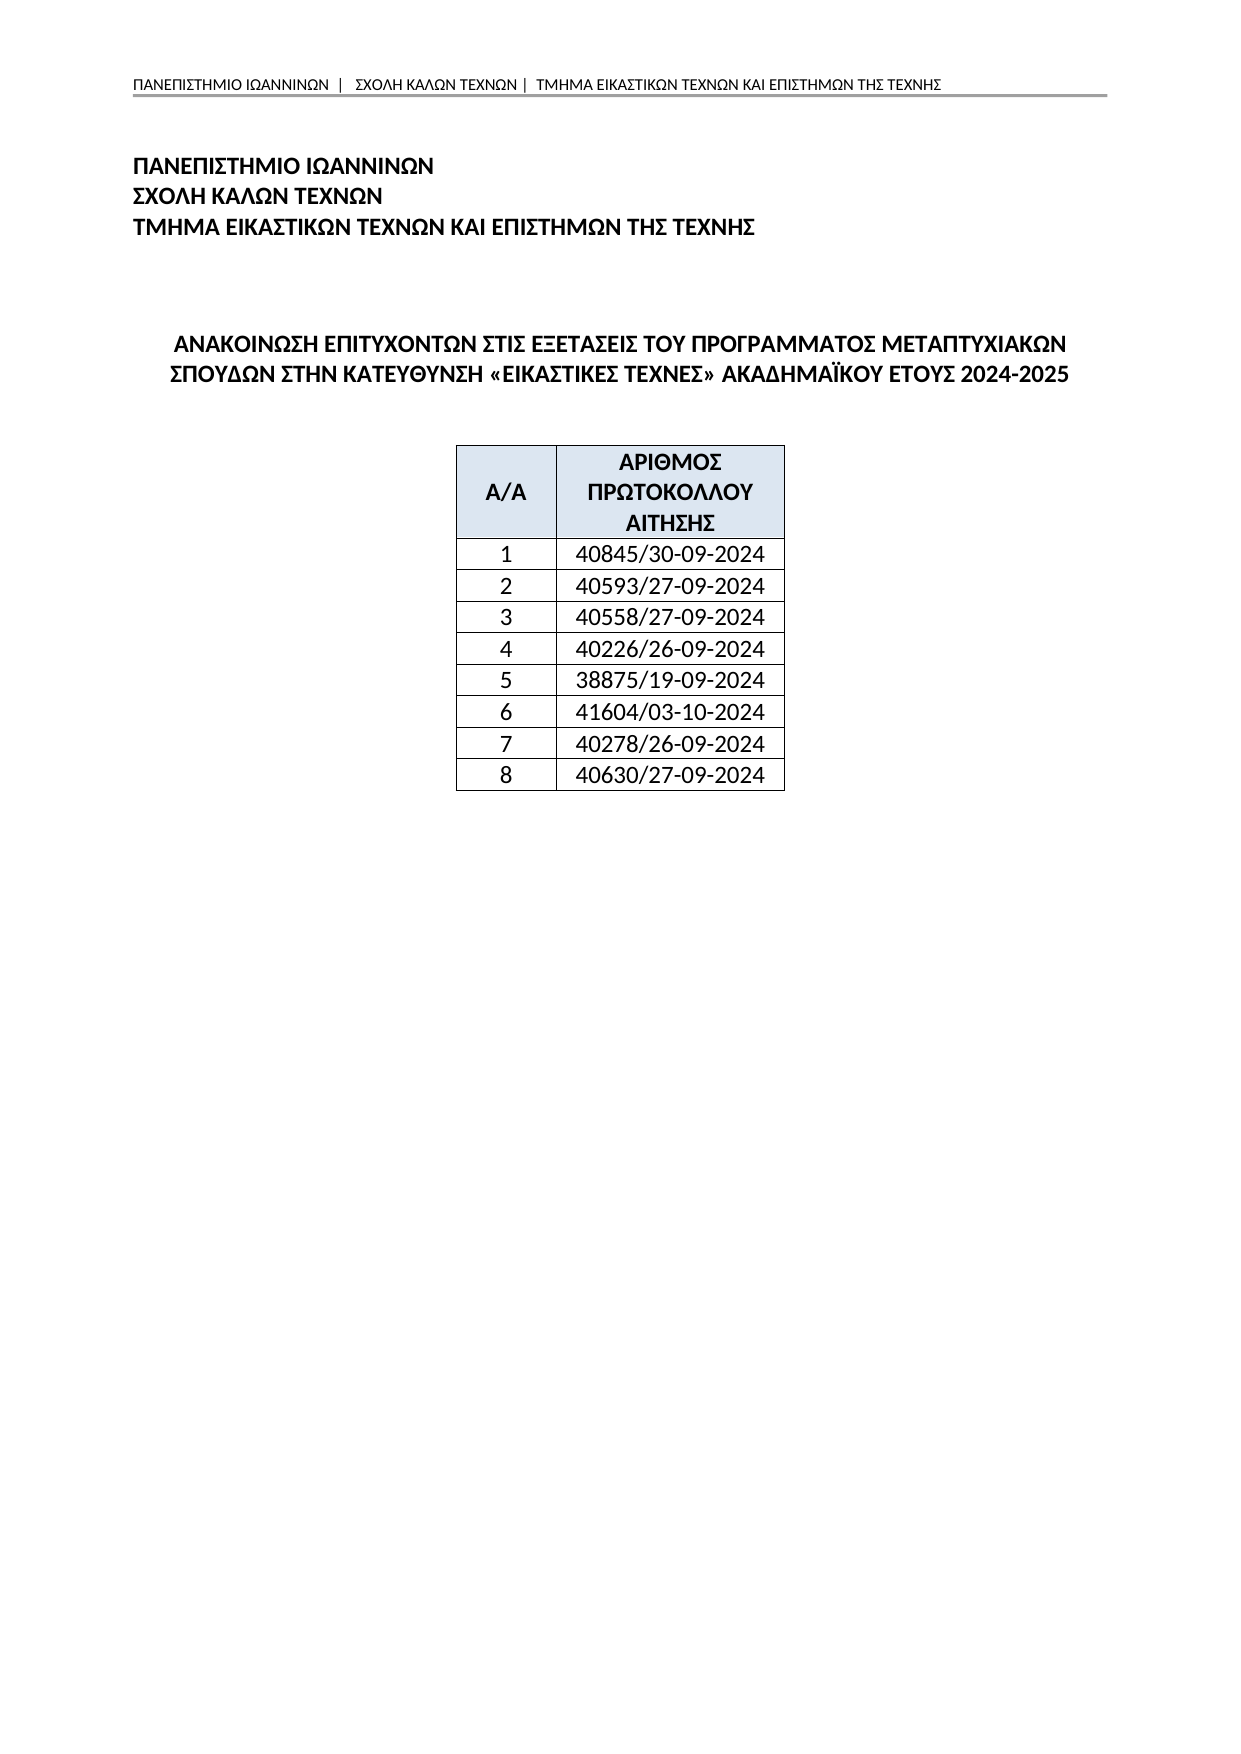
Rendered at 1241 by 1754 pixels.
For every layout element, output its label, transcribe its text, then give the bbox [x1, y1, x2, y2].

table_cell 1 [457, 539, 556, 569]
table_header ΑΡΙΘΜΟΣ ΠΡΩΤΟΚΟΛΛΟΥ ΑΙΤΗΣΗΣ [557, 446, 784, 537]
text ΤΜΗΜΑ ΕΙΚΑΣΤΙΚΩΝ ΤΕΧΝΩΝ ΚΑΙ ΕΠΙΣΤΗΜΩΝ ΤΗΣ ΤΕΧΝΗΣ [133, 211, 1107, 242]
table_cell 3 [457, 602, 556, 632]
table_cell 4 [457, 633, 556, 664]
table_cell 2 [457, 570, 556, 601]
table_cell 7 [457, 728, 556, 758]
table_cell 40845/30-09-2024 [557, 539, 784, 569]
table_cell 38875/19-09-2024 [557, 665, 784, 695]
text ΣΧΟΛΗ ΚΑΛΩΝ ΤΕΧΝΩΝ [133, 181, 1107, 211]
table_cell 40278/26-09-2024 [557, 728, 784, 758]
table_cell 8 [457, 759, 556, 790]
table_cell 41604/03-10-2024 [557, 696, 784, 727]
table_cell 40593/27-09-2024 [557, 570, 784, 601]
text ΑΝΑΚΟΙΝΩΣΗ ΕΠΙΤΥΧΟΝΤΩΝ στισ ΕΞΕΤΑΣΕΙΣ ΤΟΥ ΠΡΟΓΡΑΜΜΑΤΟΣ ΜΕΤΑΠΤΥΧΙΑΚΩΝ ΣΠΟΥΔΩΝ ΣΤΗΝ ΚΑΤΕΥΘΥΝΣΗ «εΙΚΑΣΤΙΚΕΣ ΤΕΧΝΕΣ» ΑΚΑΔΗΜΑΪΚΟΥ ΕΤΟΥΣ 2024-2025 [133, 328, 1107, 389]
table_cell 6 [457, 696, 556, 727]
table_cell 40226/26-09-2024 [557, 633, 784, 664]
table_cell 5 [457, 665, 556, 695]
text ΠΑΝΕΠΙΣΤΗΜΙΟ ΙΩΑΝΝΙΝΩΝ [133, 150, 1107, 181]
table_cell 40558/27-09-2024 [557, 602, 784, 632]
table_cell 40630/27-09-2024 [557, 759, 784, 790]
table_header Α/Α [457, 446, 556, 537]
